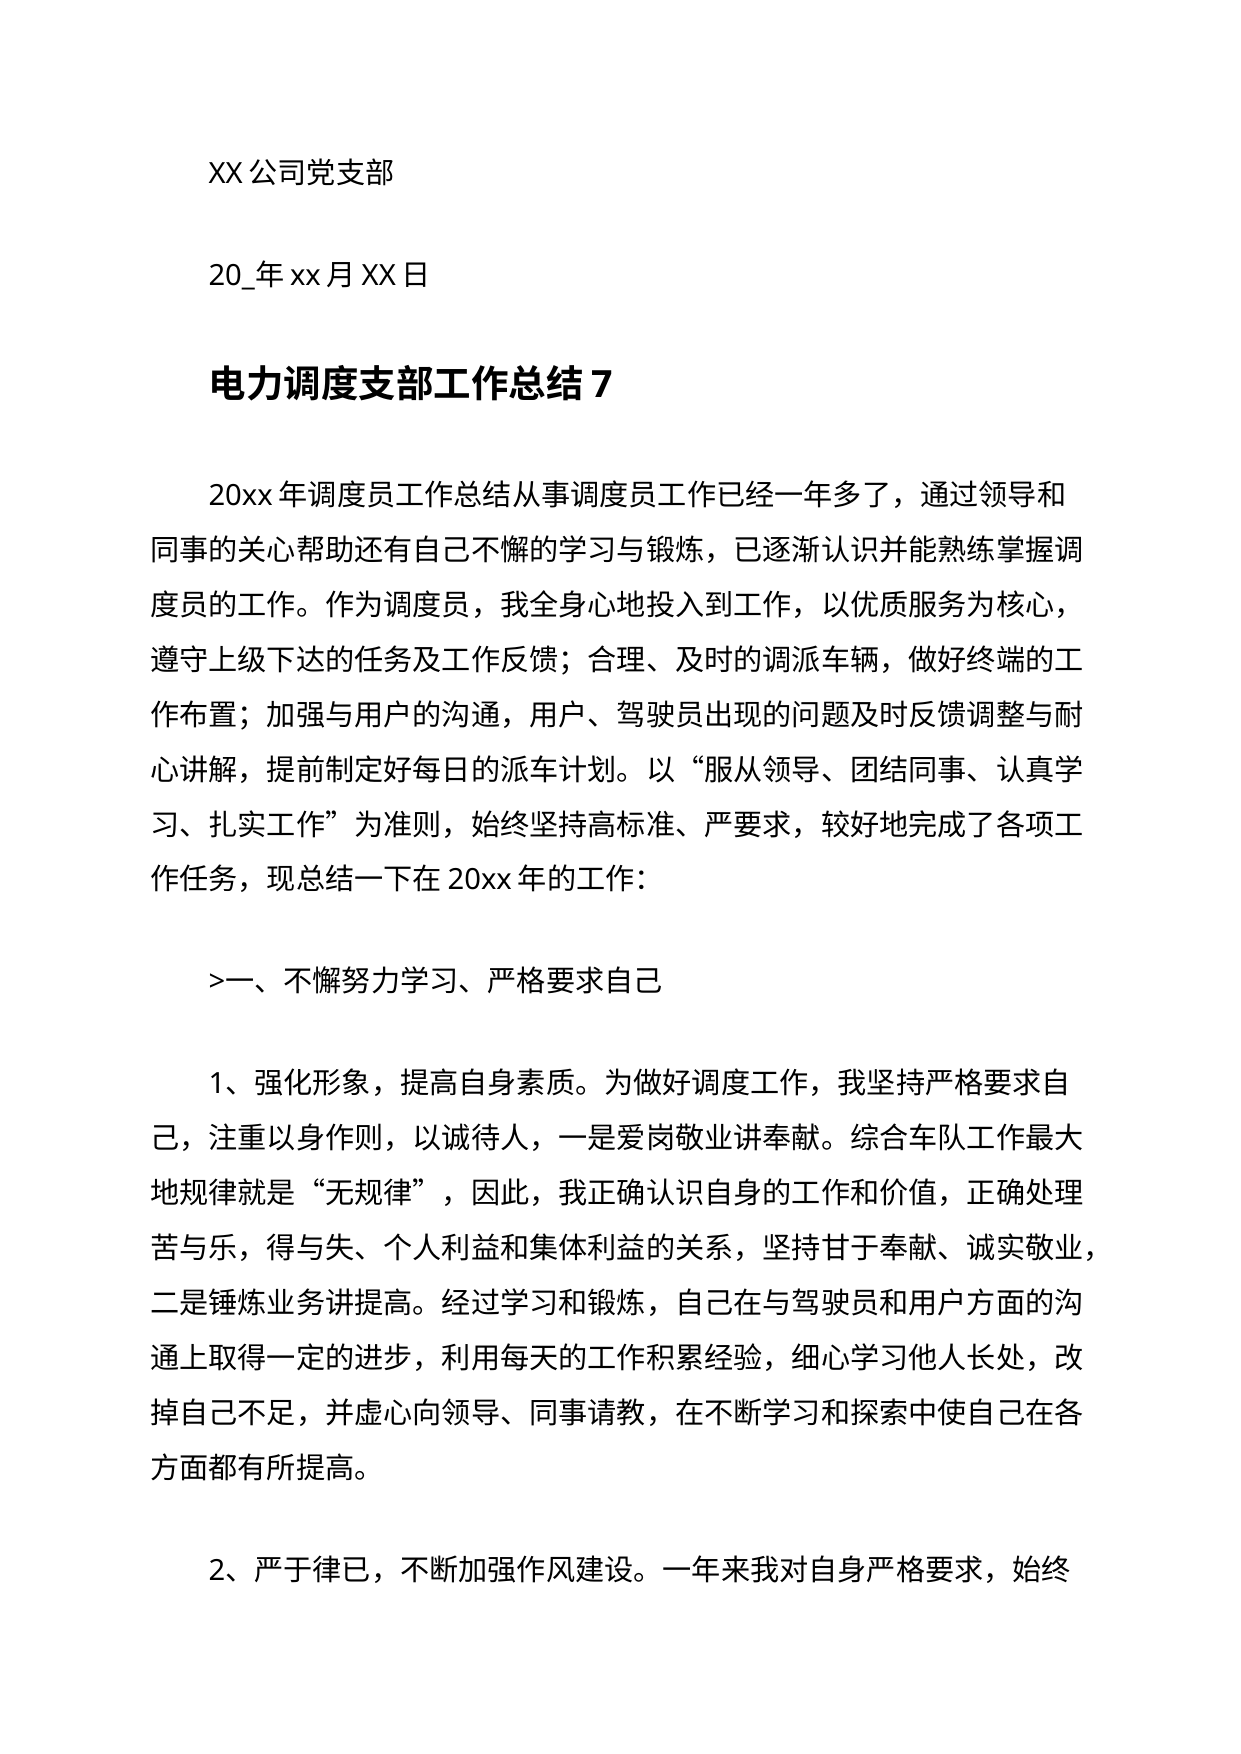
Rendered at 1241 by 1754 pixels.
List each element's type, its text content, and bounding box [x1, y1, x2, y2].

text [150, 1546, 1090, 1588]
text 20xx年调度员工作总结从事调度员工作已经一年多了，通过领导和同事的关心帮助还有自己不懈的学习与锻炼，已逐渐认识并能熟练掌握调度员的工作。作为调度员，我全身心地投入到工作，以优质服务为核心，遵守上级下达的任务及工作反馈；合理、及时的调派车辆，做好终端的工作布置；加强与用户的沟通，用户、驾驶员出现的问题及时反馈调整与耐心讲解，提前制定好每日的派车计划。以“服从领导、团结同事、认真学习、扎实工作”为准则，始终坚持高标准、严要求，较好地完成了各项工作任务，现总结一下在20xx年的工作： [150, 472, 1090, 898]
text 电力调度支部工作总结7 [150, 354, 1090, 408]
text 1、强化形象，提高自身素质。为做好调度工作，我坚持严格要求自己，注重以身作则，以诚待人，一是爱岗敬业讲奉献。综合车队工作最大地规律就是“无规律”，因此，我正确认识自身的工作和价值，正确处理苦与乐，得与失、个人利益和集体利益的关系，坚持甘于奉献、诚实敬业，二是锤炼业务讲提高。经过学习和锻炼，自己在与驾驶员和用户方面的沟通上取得一定的进步，利用每天的工作积累经验，细心学习他人长处，改掉自己不足，并虚心向领导、同事请教，在不断学习和探索中使自己在各方面都有所提高。 [150, 1060, 1090, 1487]
text 20_年xx月XX日 [150, 252, 1090, 294]
text XX公司党支部 [150, 150, 1090, 192]
text >一、不懈努力学习、严格要求自己 [150, 958, 1090, 1000]
